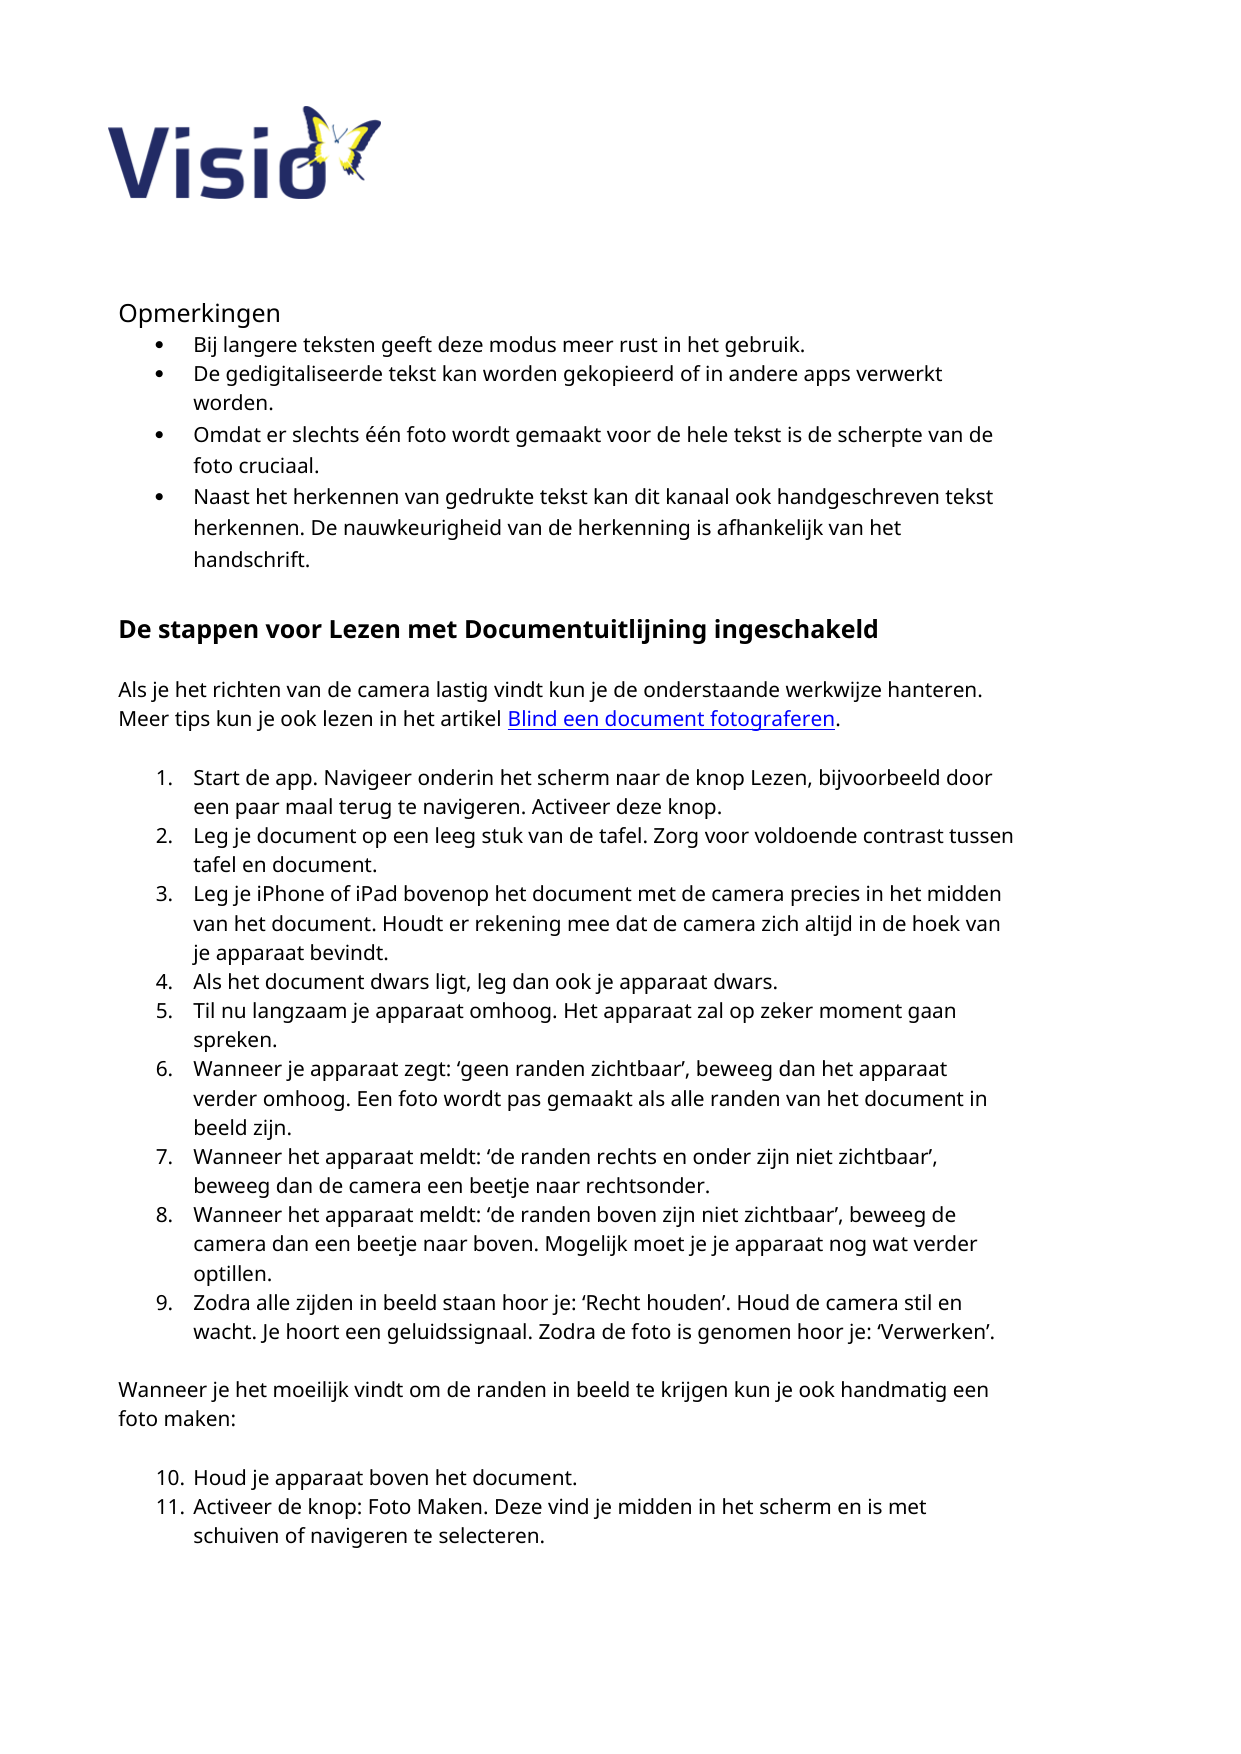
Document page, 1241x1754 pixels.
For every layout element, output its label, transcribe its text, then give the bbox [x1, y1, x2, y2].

list Til nu langzaam je apparaat omhoog. Het apparaat zal op zeker moment gaan spreken. [156, 995, 1016, 1054]
list Omdat er slechts één foto wordt gemaakt voor de hele tekst is de scherpte van de foto cruciaal. [156, 417, 1016, 479]
list Leg je iPhone of iPad bovenop het document met de camera precies in het midden van het document. Houdt er rekening mee dat de camera zich altijd in de hoek van je apparaat bevindt. [156, 879, 1016, 966]
list Wanneer je apparaat zegt: ‘geen randen zichtbaar’, beweeg dan het apparaat verder omhoog. Een foto wordt pas gemaakt als alle randen van het document in beeld zijn. [156, 1054, 1016, 1141]
text Als je het richten van de camera lastig vindt kun je de onderstaande werkwijze hanteren. Meer tips kun je ook lezen in het artikel Blind een document fotograferen. [118, 674, 1016, 733]
list Houd je apparaat boven het document. [156, 1462, 1016, 1491]
list De gedigitaliseerde tekst kan worden gekopieerd of in andere apps verwerkt worden. [156, 358, 1016, 417]
subtitle De stappen voor Lezen met Documentuitlijning ingeschakeld [118, 611, 1016, 645]
list Als het document dwars ligt, leg dan ook je apparaat dwars. [156, 966, 1016, 995]
list Activeer de knop: Foto Maken. Deze vind je midden in het scherm en is met schuiven of navigeren te selecteren. [156, 1491, 1016, 1549]
list Leg je document op een leeg stuk van de tafel. Zorg voor voldoende contrast tussen tafel en document. [156, 820, 1016, 879]
list Bij langere teksten geeft deze modus meer rust in het gebruik. [156, 329, 1016, 358]
list Wanneer het apparaat meldt: ‘de randen boven zijn niet zichtbaar’, beweeg de camera dan een beetje naar boven. Mogelijk moet je je apparaat nog wat verder optillen. [156, 1199, 1016, 1287]
subtitle Opmerkingen [118, 295, 1016, 329]
list Zodra alle zijden in beeld staan hoor je: ‘Recht houden’. Houd de camera stil en wacht. Je hoort een geluidssignaal. Zodra de foto is genomen hoor je: ‘Verwerken’. [156, 1287, 1016, 1345]
list Naast het herkennen van gedrukte tekst kan dit kanaal ook handgeschreven tekst herkennen. De nauwkeurigheid van de herkenning is afhankelijk van het handschrift. [156, 479, 1016, 573]
text Wanneer je het moeilijk vindt om de randen in beeld te krijgen kun je ook handmatig een foto maken: [118, 1374, 1016, 1433]
list Start de app. Navigeer onderin het scherm naar de knop Lezen, bijvoorbeeld door een paar maal terug te navigeren. Activeer deze knop. [156, 762, 1016, 820]
list Wanneer het apparaat meldt: ‘de randen rechts en onder zijn niet zichtbaar’, beweeg dan de camera een beetje naar rechtsonder. [156, 1141, 1016, 1199]
picture [96, 101, 392, 202]
